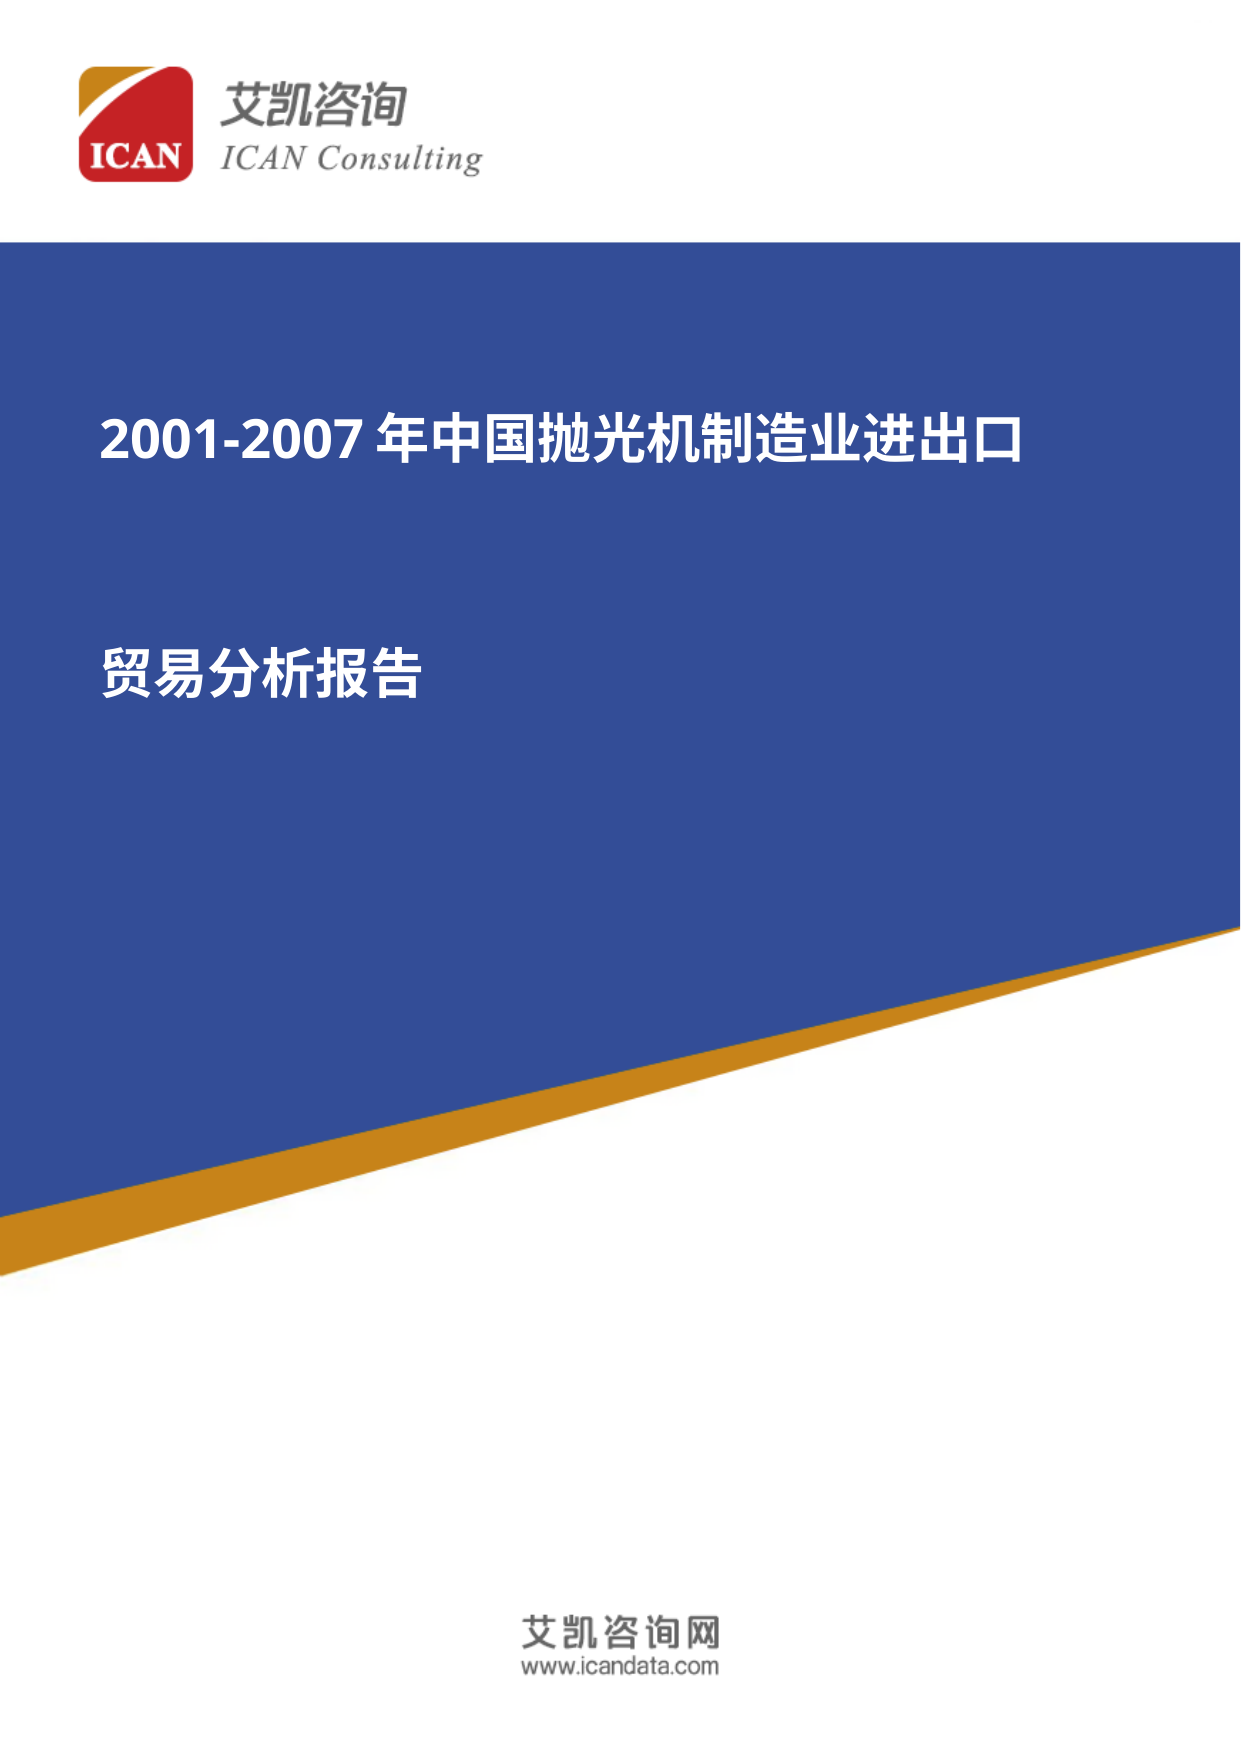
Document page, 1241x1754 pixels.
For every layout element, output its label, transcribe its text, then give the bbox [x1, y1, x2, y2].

subtitle 2001-2007年中国抛光机制造业进出口贸易分析报告 [99, 386, 1053, 718]
picture [0, 5, 1241, 1754]
